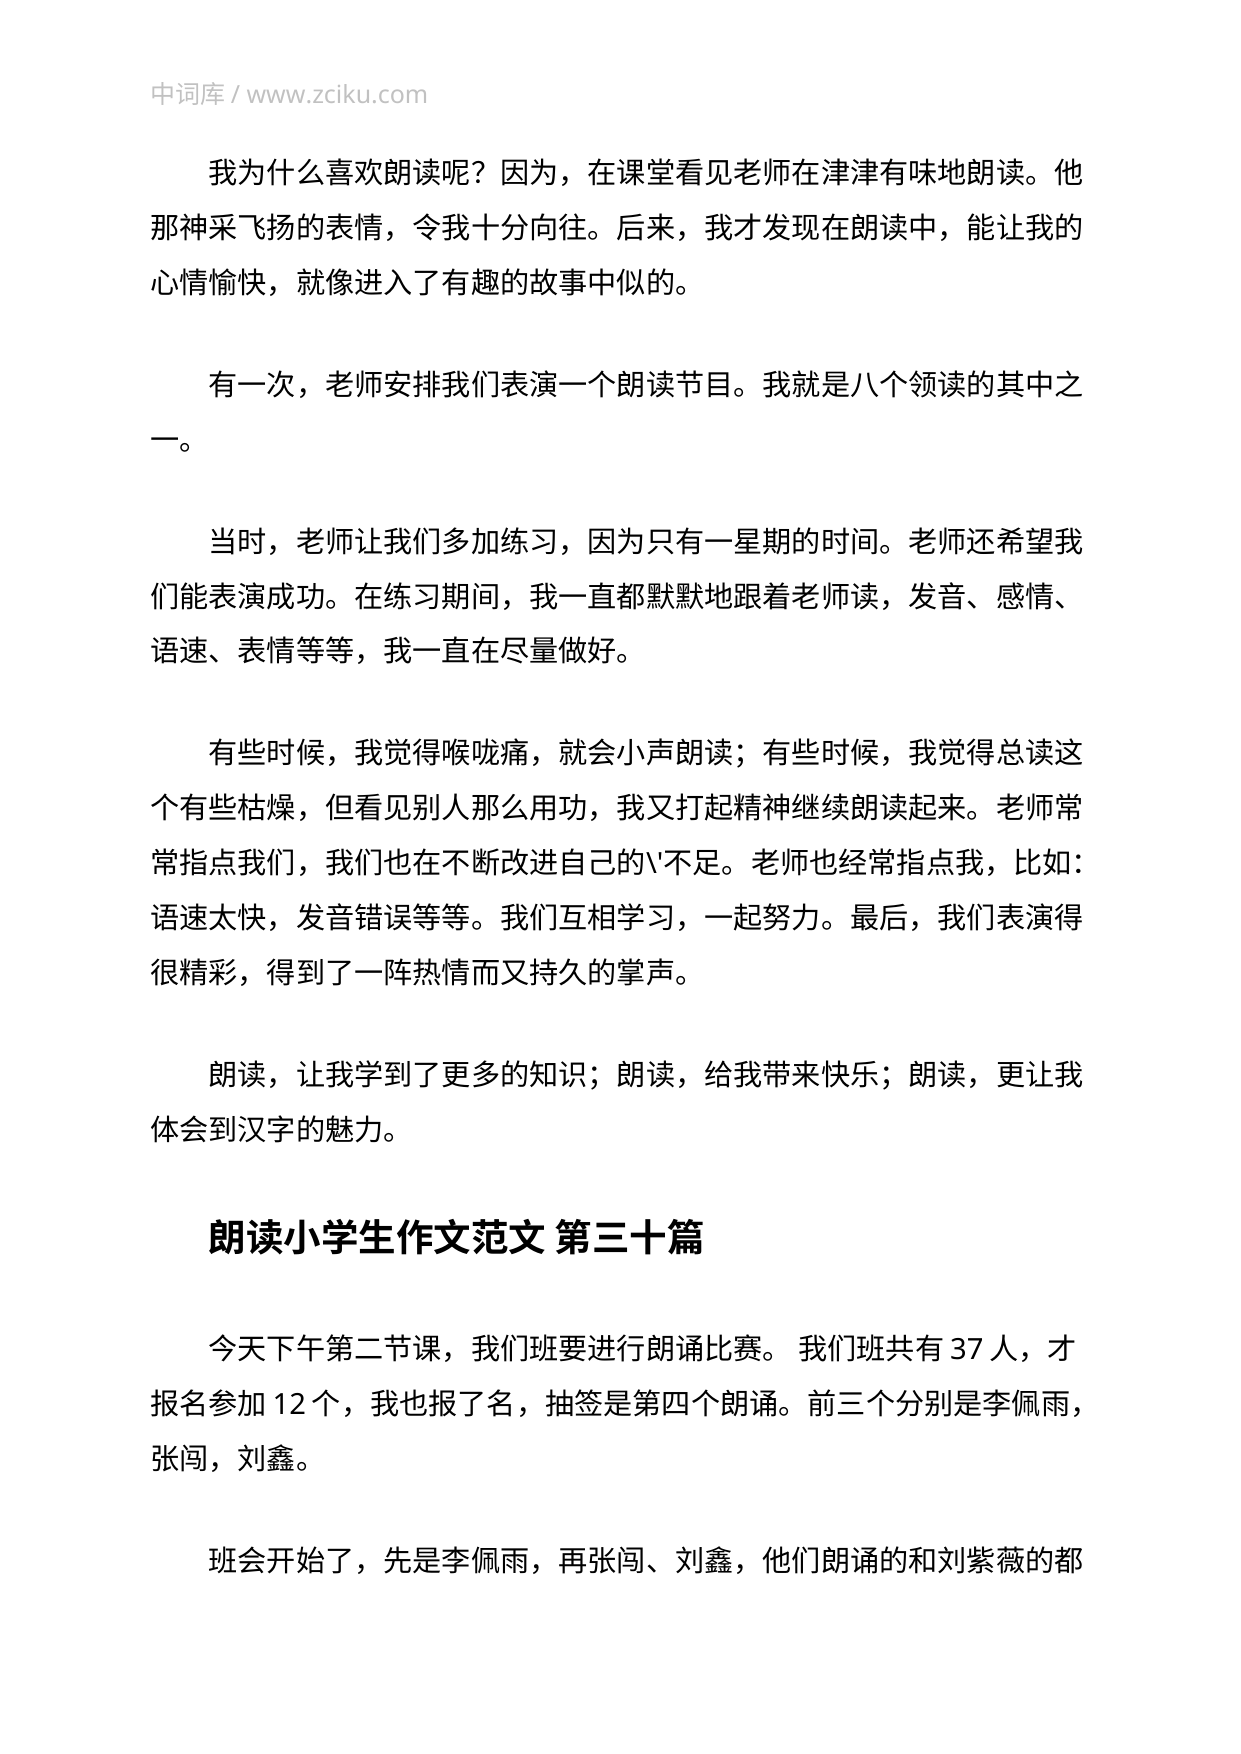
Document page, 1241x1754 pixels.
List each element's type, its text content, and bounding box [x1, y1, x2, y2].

text 朗读，让我学到了更多的知识；朗读，给我带来快乐；朗读，更让我体会到汉字的魅力。 [150, 1051, 1090, 1148]
text 朗读小学生作文范文 第三十篇 [150, 1208, 1090, 1262]
text 当时，老师让我们多加练习，因为只有一星期的时间。老师还希望我们能表演成功。在练习期间，我一直都默默地跟着老师读，发音、感情、语速、表情等等，我一直在尽量做好。 [150, 518, 1090, 670]
text 有一次，老师安排我们表演一个朗读节目。我就是八个领读的其中之一。 [150, 362, 1090, 459]
text 今天下午第二节课，我们班要进行朗诵比赛。 我们班共有37人，才报名参加12个，我也报了名，抽签是第四个朗诵。前三个分别是李佩雨，张闯，刘鑫。 [150, 1325, 1090, 1478]
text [150, 1537, 1090, 1579]
text 我为什么喜欢朗读呢？因为，在课堂看见老师在津津有味地朗读。他那神采飞扬的表情，令我十分向往。后来，我才发现在朗读中，能让我的心情愉快，就像进入了有趣的故事中似的。 [150, 150, 1090, 302]
text 有些时候，我觉得喉咙痛，就会小声朗读；有些时候，我觉得总读这个有些枯燥，但看见别人那么用功，我又打起精神继续朗读起来。老师常常指点我们，我们也在不断改进自己的\'不足。老师也经常指点我，比如：语速太快，发音错误等等。我们互相学习，一起努力。最后，我们表演得很精彩，得到了一阵热情而又持久的掌声。 [150, 730, 1090, 992]
